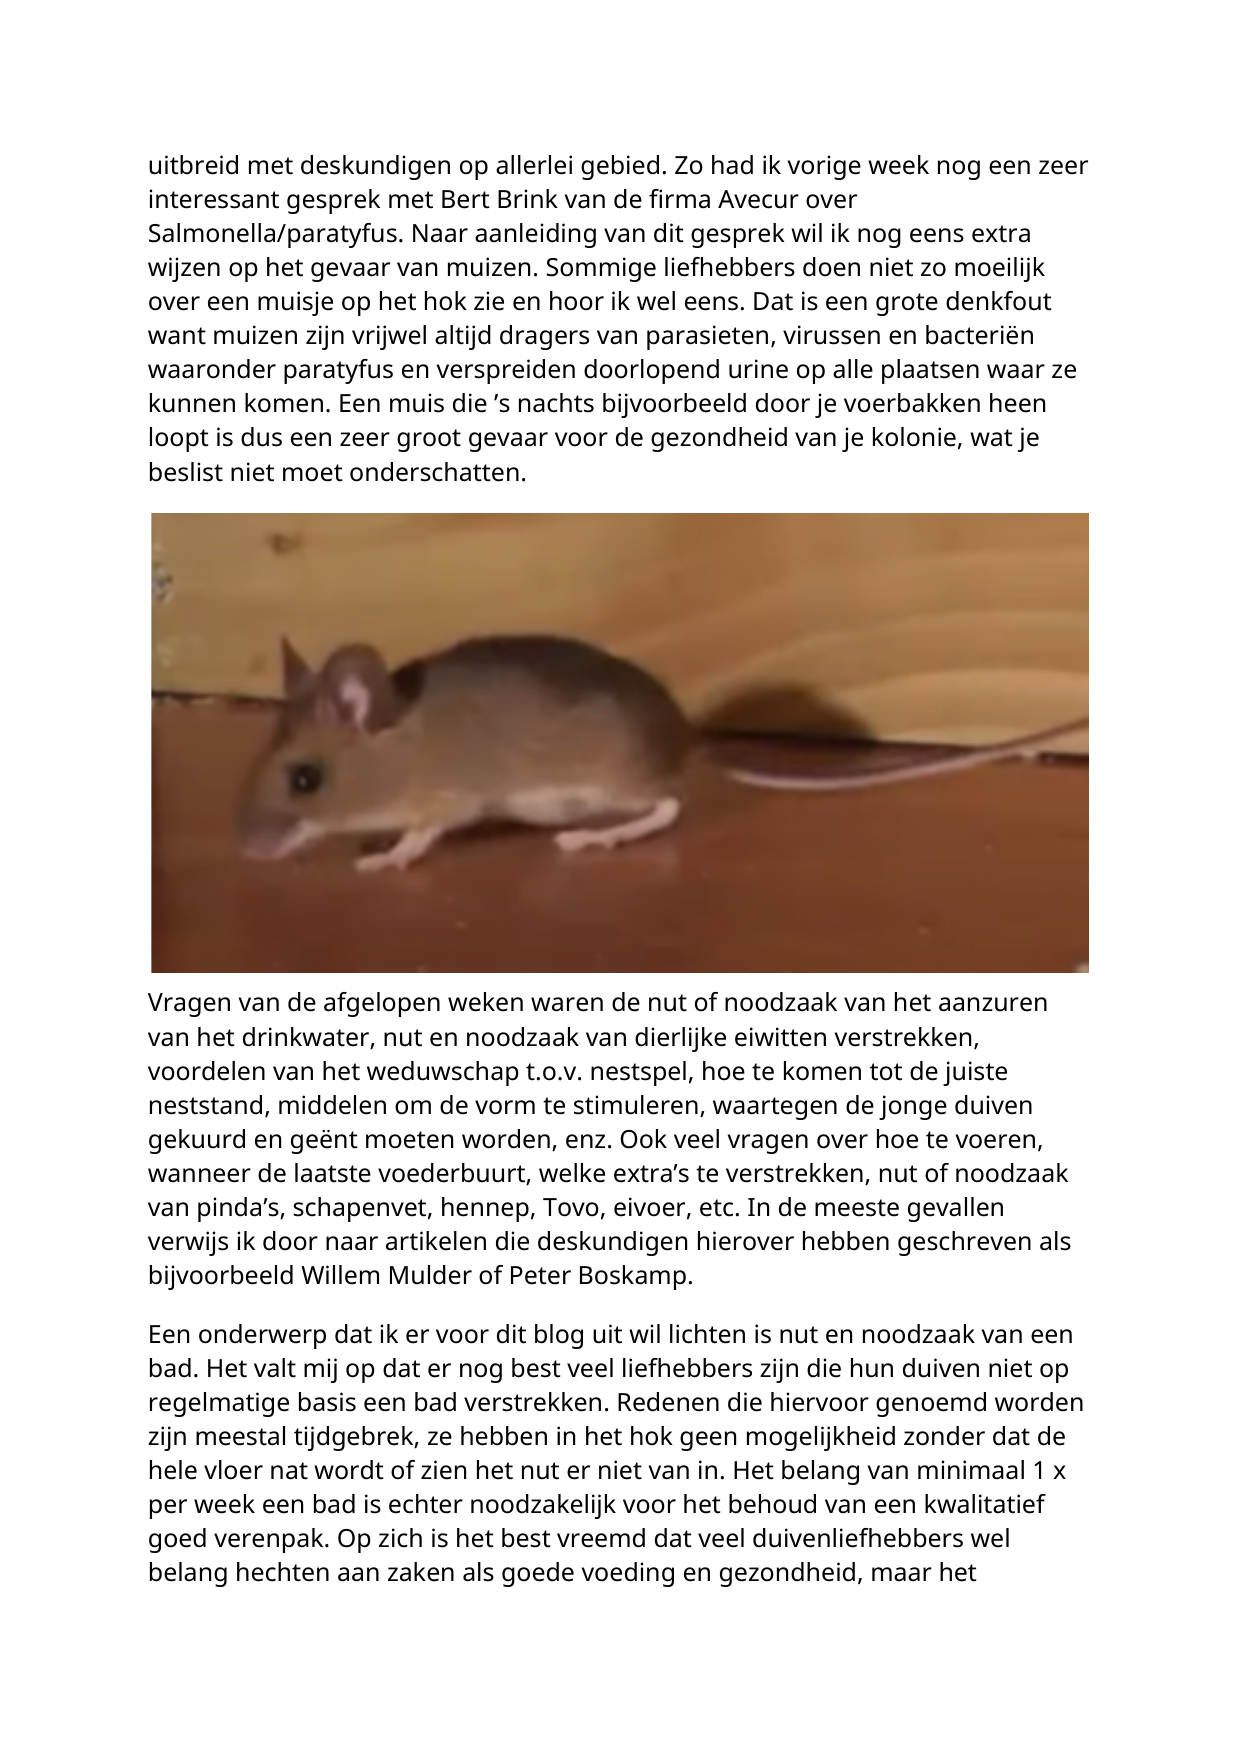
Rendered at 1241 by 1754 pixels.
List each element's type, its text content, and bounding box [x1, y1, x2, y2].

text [148, 1317, 1093, 1589]
picture [151, 513, 1089, 973]
text Vragen van de afgelopen weken waren de nut of noodzaak van het aanzuren van het drinkwater, nut en noodzaak van dierlijke eiwitten verstrekken, voordelen van het weduwschap t.o.v. nestspel, hoe te komen tot de juiste neststand, middelen om de vorm te stimuleren, waartegen de jonge duiven gekuurd en geënt moeten worden, enz. Ook veel vragen over hoe te voeren, wanneer de laatste voederbuurt, welke extra’s te verstrekken, nut of noodzaak van pinda’s, schapenvet, hennep, Tovo, eivoer, etc. In de meeste gevallen verwijs ik door naar artikelen die deskundigen hierover hebben geschreven als bijvoorbeeld Willem Mulder of Peter Boskamp. [148, 985, 1093, 1292]
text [148, 148, 1093, 488]
